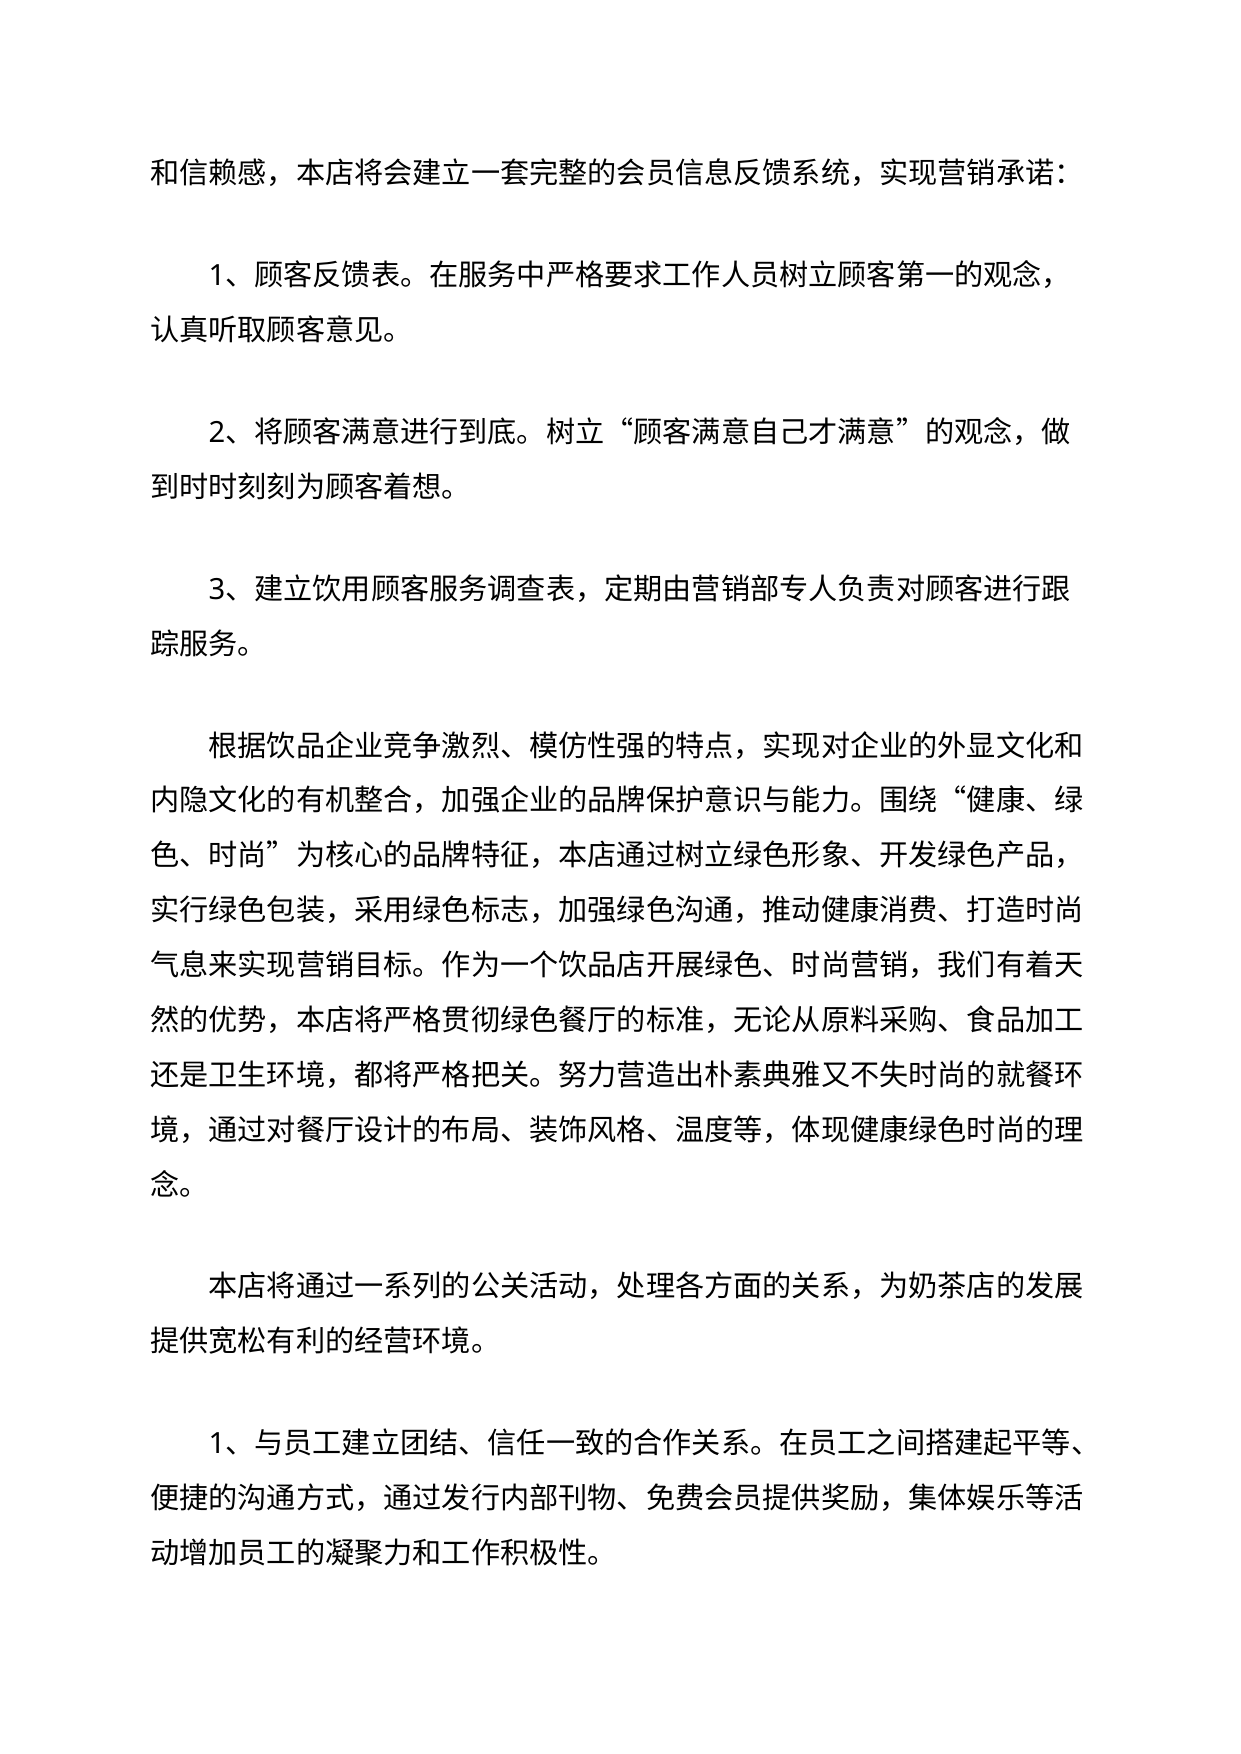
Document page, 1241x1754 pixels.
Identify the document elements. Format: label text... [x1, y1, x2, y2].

text 3、建立饮用顾客服务调查表，定期由营销部专人负责对顾客进行跟踪服务。 [150, 565, 1090, 663]
text 1、与员工建立团结、信任一致的合作关系。在员工之间搭建起平等、便捷的沟通方式，通过发行内部刊物、免费会员提供奖励，集体娱乐等活动增加员工的凝聚力和工作积极性。 [150, 1420, 1090, 1572]
text 本店将通过一系列的公关活动，处理各方面的关系，为奶茶店的发展提供宽松有利的经营环境。 [150, 1263, 1090, 1360]
text 1、顾客反馈表。在服务中严格要求工作人员树立顾客第一的观念，认真听取顾客意见。 [150, 252, 1090, 349]
text 根据饮品企业竞争激烈、模仿性强的特点，实现对企业的外显文化和内隐文化的有机整合，加强企业的品牌保护意识与能力。围绕“健康、绿色、时尚”为核心的品牌特征，本店通过树立绿色形象、开发绿色产品，实行绿色包装，采用绿色标志，加强绿色沟通，推动健康消费、打造时尚气息来实现营销目标。作为一个饮品店开展绿色、时尚营销，我们有着天然的优势，本店将严格贯彻绿色餐厅的标准，无论从原料采购、食品加工还是卫生环境，都将严格把关。努力营造出朴素典雅又不失时尚的就餐环境，通过对餐厅设计的布局、装饰风格、温度等，体现健康绿色时尚的理念。 [150, 722, 1090, 1203]
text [150, 150, 1090, 192]
text 2、将顾客满意进行到底。树立“顾客满意自己才满意”的观念，做到时时刻刻为顾客着想。 [150, 408, 1090, 506]
